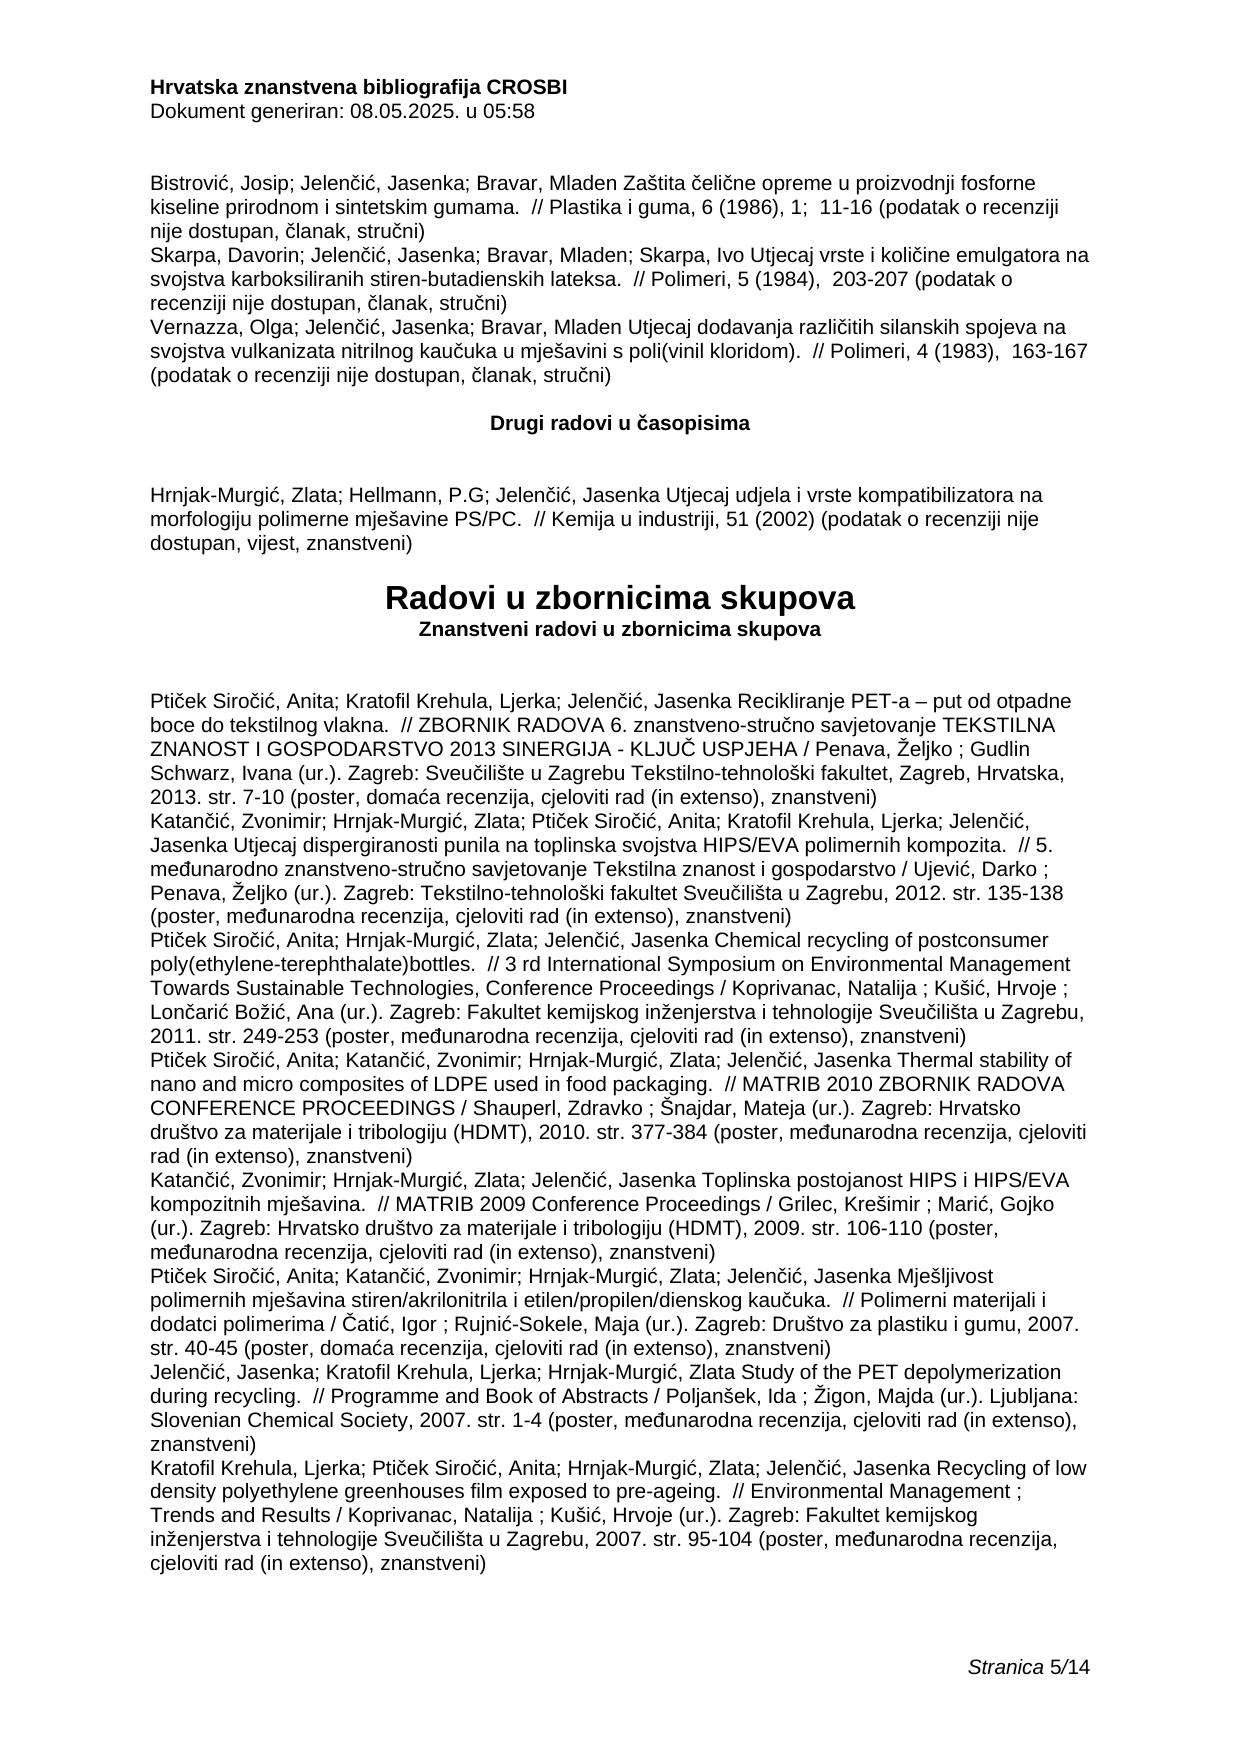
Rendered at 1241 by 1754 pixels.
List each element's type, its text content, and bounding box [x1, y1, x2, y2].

subtitle Znanstveni radovi u zbornicima skupova [150, 617, 1090, 641]
text Katančić, Zvonimir; Hrnjak-Murgić, Zlata; Ptiček Siročić, Anita; Kratofil Krehula, Ljerka; Jelenčić, Jasenka [150, 808, 1090, 928]
text Jelenčić, Jasenka; Kratofil Krehula, Ljerka; Hrnjak-Murgić, Zlata [150, 1359, 1090, 1455]
text Bistrović, Josip; Jelenčić, Jasenka; Bravar, Mladen [150, 171, 1090, 243]
text Ptiček Siročić, Anita; Katančić, Zvonimir; Hrnjak-Murgić, Zlata; Jelenčić, Jasenka [150, 1048, 1090, 1168]
text Hrnjak-Murgić, Zlata; Hellmann, P.G; Jelenčić, Jasenka [150, 482, 1090, 554]
subtitle Radovi u zbornicima skupova [150, 578, 1090, 617]
text Ptiček Siročić, Anita; Katančić, Zvonimir; Hrnjak-Murgić, Zlata; Jelenčić, Jasenka [150, 1264, 1090, 1359]
text Kratofil Krehula, Ljerka; Ptiček Siročić, Anita; Hrnjak-Murgić, Zlata; Jelenčić, Jasenka [150, 1455, 1090, 1575]
text Ptiček Siročić, Anita; Kratofil Krehula, Ljerka; Jelenčić, Jasenka [150, 689, 1090, 808]
text Ptiček Siročić, Anita; Hrnjak-Murgić, Zlata; Jelenčić, Jasenka [150, 928, 1090, 1048]
subtitle Drugi radovi u časopisima [150, 411, 1090, 434]
text Vernazza, Olga; Jelenčić, Jasenka; Bravar, Mladen [150, 315, 1090, 387]
text Katančić, Zvonimir; Hrnjak-Murgić, Zlata; Jelenčić, Jasenka [150, 1168, 1090, 1264]
text Skarpa, Davorin; Jelenčić, Jasenka; Bravar, Mladen; Skarpa, Ivo [150, 243, 1090, 315]
